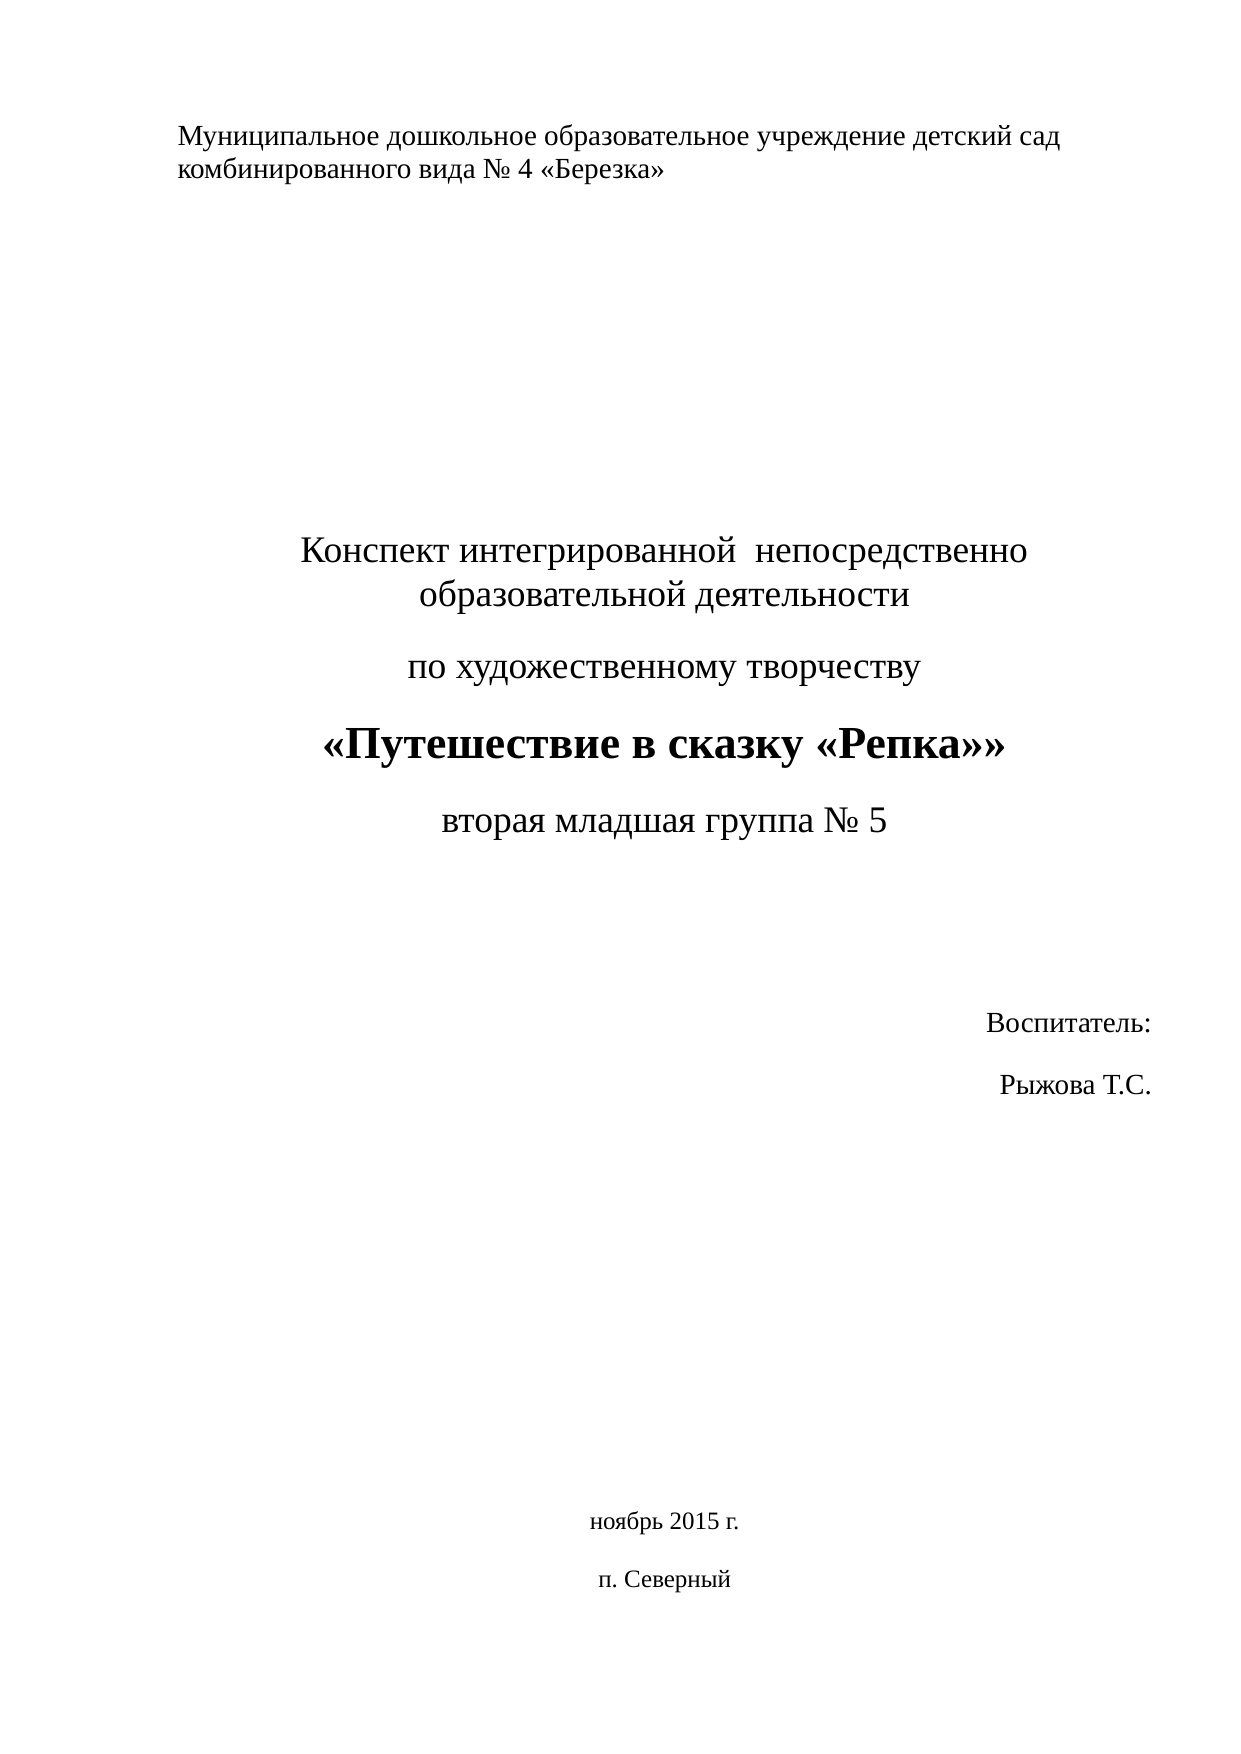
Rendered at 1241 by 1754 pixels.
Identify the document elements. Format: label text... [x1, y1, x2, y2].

text Воспитатель: [177, 1005, 1152, 1038]
text Муниципальное дошкольное образовательное учреждение детский сад комбинированного вида № 4 «Березка» [177, 118, 1152, 185]
text ноябрь 2015 г. [177, 1506, 1152, 1535]
text вторая младшая группа № 5 [177, 797, 1152, 841]
text Рыжова Т.С. [177, 1067, 1152, 1101]
text «Путешествие в сказку «Репка»» [177, 716, 1152, 768]
text по художественному творчеству [177, 643, 1152, 686]
text п. Северный [177, 1564, 1152, 1593]
text Конспект интегрированной непосредственно образовательной деятельности [177, 528, 1152, 614]
